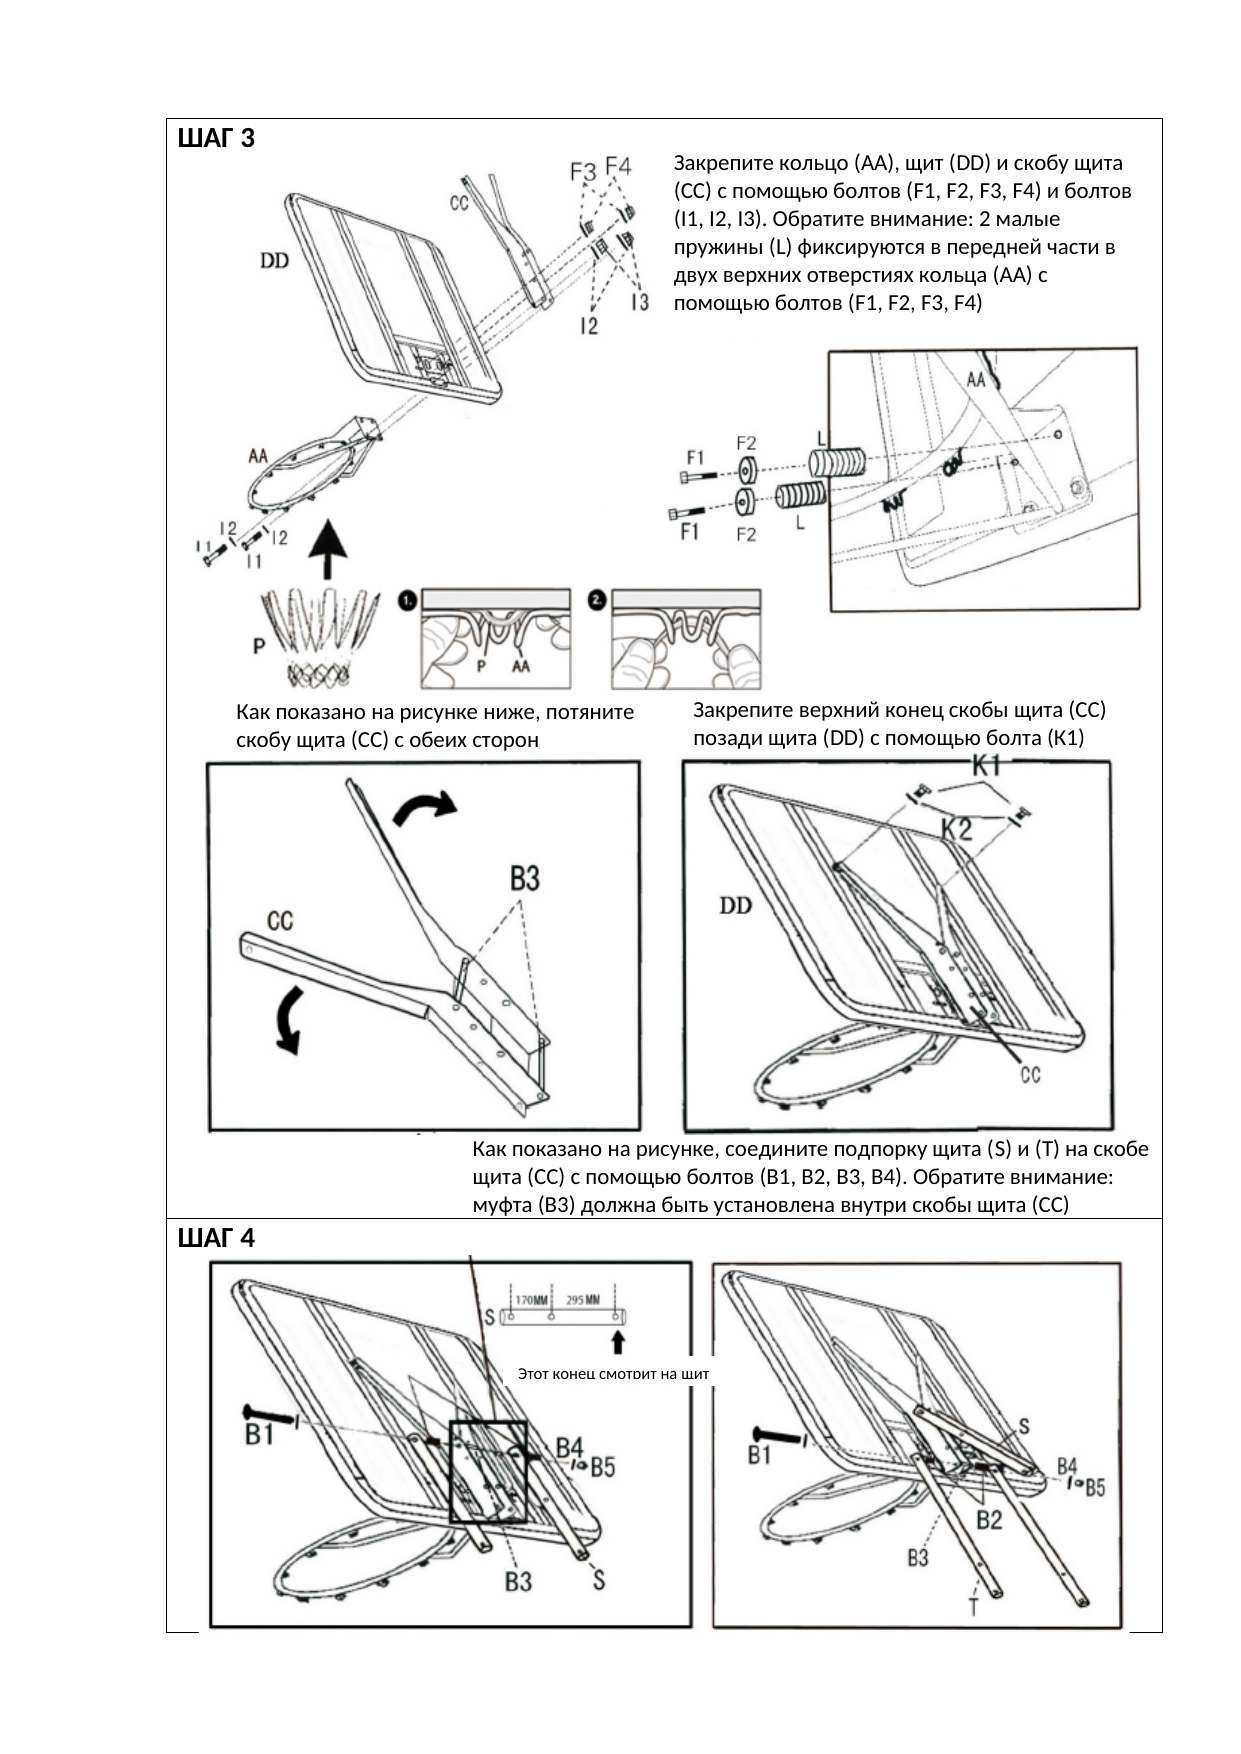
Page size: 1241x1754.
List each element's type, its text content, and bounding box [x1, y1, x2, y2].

picture [199, 1255, 1130, 1633]
table_cell ШАГ 4 [167, 1219, 1162, 1632]
table_header ШАГ 3 Как показано на рисунке ниже, потяните скобу щита (СС) с обеих сторон Как показано на рисунке, соедините подпорку щита (S) и (T) на скобе щита (СС) с помощью болтов (В1, В2, В3, В4). Обратите внимание: муфта (В3) должна быть установлена внутри скобы щита (СС) [167, 119, 1162, 1218]
picture [200, 753, 1129, 1135]
picture [186, 154, 1143, 697]
